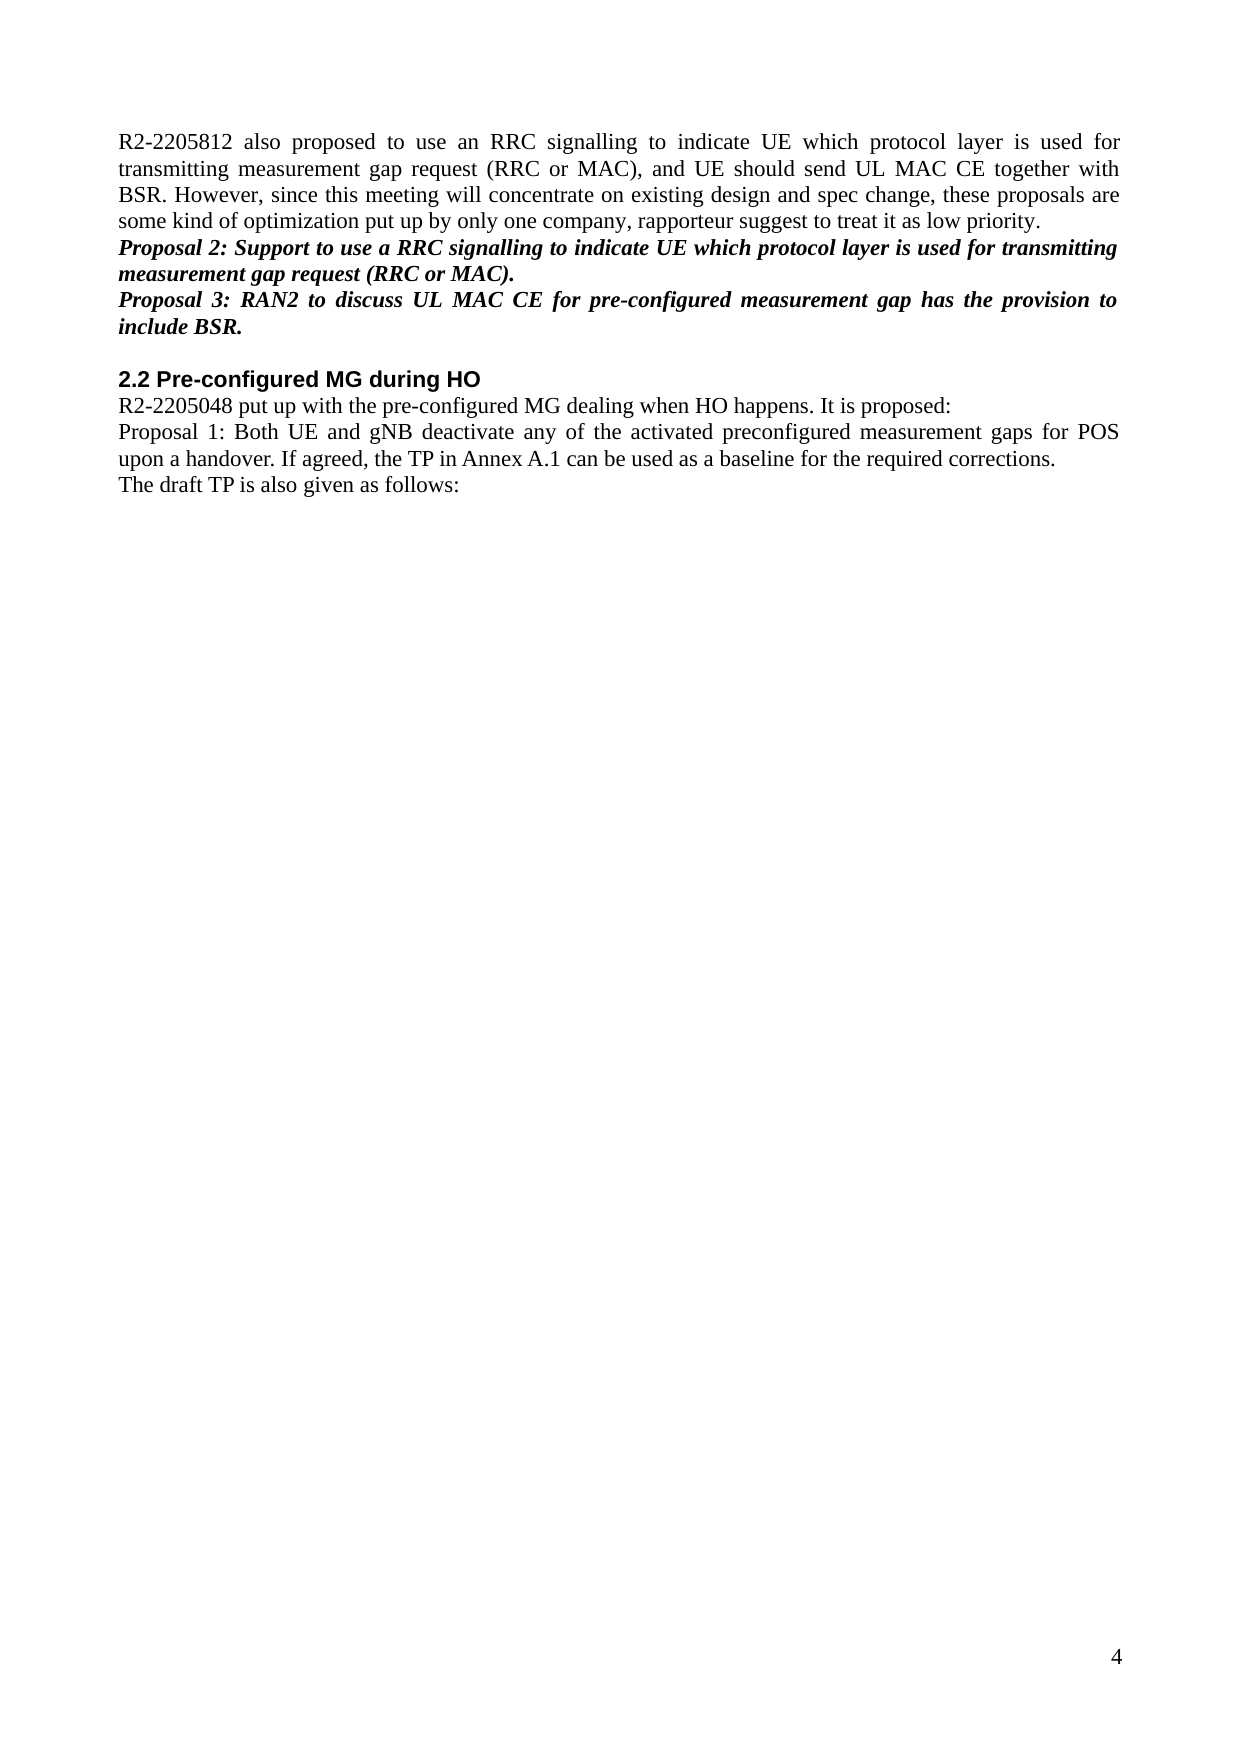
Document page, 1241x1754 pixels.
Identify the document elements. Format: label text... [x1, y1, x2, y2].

text The draft TP is also given as follows: [118, 471, 1122, 497]
list Proposal 2: Support to use a RRC signalling to indicate UE which protocol layer is used for transmitting measurement gap request (RRC or MAC). [118, 234, 1122, 287]
text Proposal 1: Both UE and gNB deactivate any of the activated preconfigured measurement gaps for POS upon a handover. If agreed, the TP in Annex A.1 can be used as a baseline for the required corrections. [118, 418, 1122, 471]
list R2-2205048 put up with the pre-configured MG dealing when HO happens. It is proposed: [118, 392, 1122, 418]
list Proposal 3: RAN2 to discuss UL MAC CE for pre-configured measurement gap has the provision to include BSR. [118, 287, 1122, 339]
list R2-2205812 also proposed to use an RRC signalling to indicate UE which protocol layer is used for transmitting measurement gap request (RRC or MAC), and UE should send UL MAC CE together with BSR. However, since this meeting will concentrate on existing design and spec change, these proposals are some kind of optimization put up by only one company, rapporteur suggest to treat it as low priority. [118, 128, 1122, 234]
subtitle 2.2 Pre-configured MG during HO [118, 366, 1122, 392]
